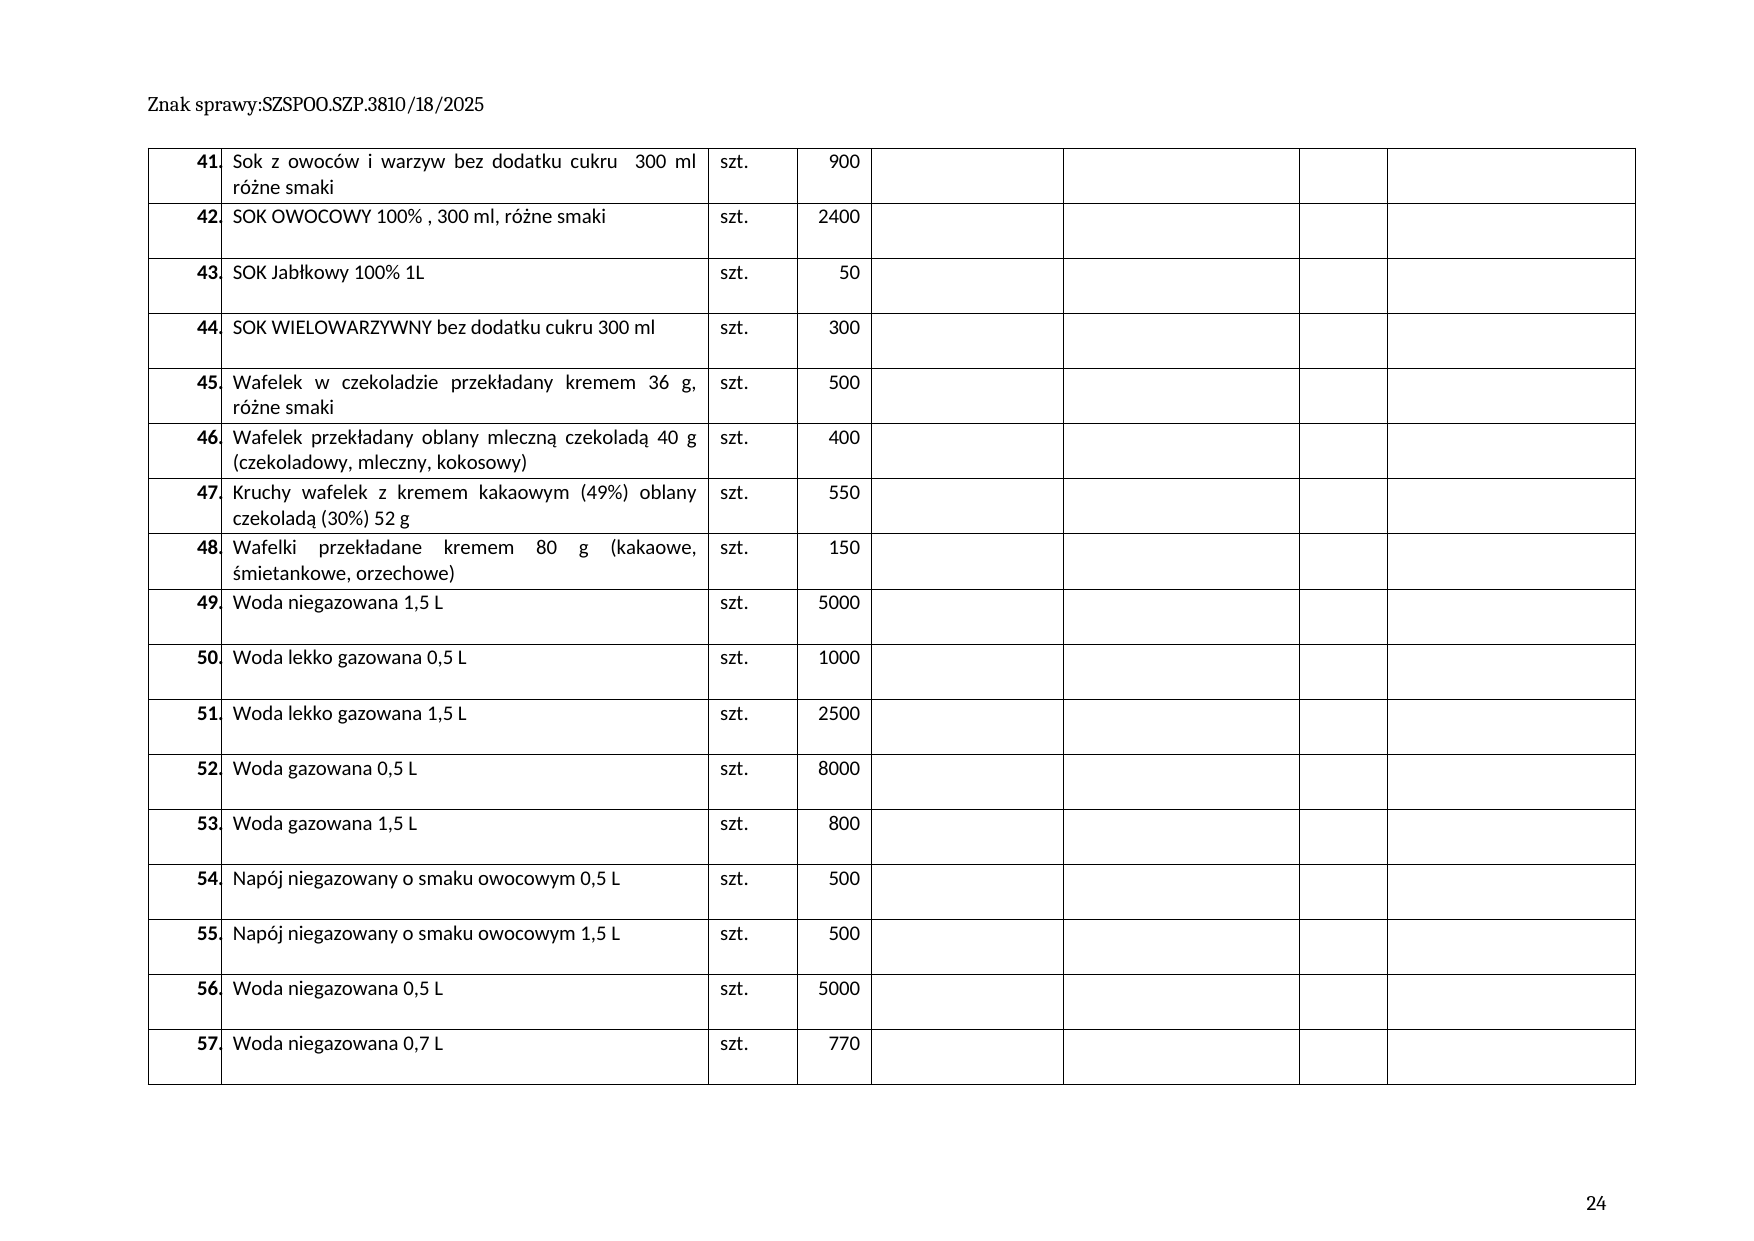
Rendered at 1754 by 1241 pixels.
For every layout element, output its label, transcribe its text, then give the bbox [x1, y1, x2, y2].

table_cell [872, 204, 1063, 258]
table_cell [1064, 479, 1299, 533]
table_cell [149, 755, 221, 809]
table_cell 400 [798, 424, 871, 478]
table_cell [1388, 810, 1635, 864]
table_cell [1388, 534, 1635, 588]
table_cell [1064, 1030, 1299, 1084]
table_cell [1300, 975, 1387, 1029]
table_cell [149, 590, 221, 643]
table_cell [149, 314, 221, 368]
table_cell [872, 259, 1063, 313]
table_cell [1064, 810, 1299, 864]
table_cell [1300, 534, 1387, 588]
table_cell [1300, 700, 1387, 754]
table_cell [1300, 369, 1387, 423]
table_cell [1388, 259, 1635, 313]
table_cell Woda niegazowana 0,5 L [222, 975, 708, 1029]
table_cell szt. [709, 149, 797, 203]
table_cell [149, 975, 221, 1029]
table_cell [149, 1030, 221, 1084]
table_cell Woda niegazowana 1,5 L [222, 590, 708, 643]
table_cell 8000 [798, 755, 871, 809]
table_cell [1388, 1030, 1635, 1084]
table_cell [1388, 755, 1635, 809]
table_cell szt. [709, 755, 797, 809]
table_cell [1064, 590, 1299, 643]
table_cell [149, 149, 221, 203]
table_cell [872, 975, 1063, 1029]
table_cell 1000 [798, 645, 871, 699]
table_cell [1388, 590, 1635, 643]
table_cell [1064, 149, 1299, 203]
table_cell [149, 479, 221, 533]
table_cell SOK WIELOWARZYWNY bez dodatku cukru 300 ml [222, 314, 708, 368]
table_cell [1300, 645, 1387, 699]
table_cell [872, 149, 1063, 203]
table_cell [872, 424, 1063, 478]
table_cell [1300, 149, 1387, 203]
table_cell [1064, 700, 1299, 754]
table_cell [149, 534, 221, 588]
table_cell [149, 204, 221, 258]
table_cell [1388, 920, 1635, 974]
table_cell 500 [798, 920, 871, 974]
table_cell [1300, 920, 1387, 974]
table_cell [872, 1030, 1063, 1084]
table_cell [1300, 865, 1387, 919]
table_cell 500 [798, 865, 871, 919]
table_cell szt. [709, 479, 797, 533]
table_cell [1064, 369, 1299, 423]
table_cell 5000 [798, 975, 871, 1029]
table_cell [1064, 204, 1299, 258]
table_cell [149, 259, 221, 313]
table_cell Kruchy wafelek z kremem kakaowym (49%) oblany czekoladą (30%) 52 g [222, 479, 708, 533]
table_cell [1064, 865, 1299, 919]
table_cell [872, 479, 1063, 533]
table_cell [1388, 975, 1635, 1029]
table_cell [872, 645, 1063, 699]
table_cell [1064, 975, 1299, 1029]
table_cell 900 [798, 149, 871, 203]
table_cell [149, 700, 221, 754]
table_cell Wafelek w czekoladzie przekładany kremem 36 g, różne smaki [222, 369, 708, 423]
table_cell [872, 590, 1063, 643]
table_cell [149, 865, 221, 919]
table_cell [149, 645, 221, 699]
table_cell szt. [709, 534, 797, 588]
table_cell Woda lekko gazowana 0,5 L [222, 645, 708, 699]
table_cell [1300, 424, 1387, 478]
table_cell szt. [709, 865, 797, 919]
table_cell Wafelek przekładany oblany mleczną czekoladą 40 g (czekoladowy, mleczny, kokosowy) [222, 424, 708, 478]
table_cell [872, 314, 1063, 368]
table_cell szt. [709, 975, 797, 1029]
table_cell [149, 369, 221, 423]
table_cell [1388, 424, 1635, 478]
table_cell Woda gazowana 1,5 L [222, 810, 708, 864]
table_cell [1388, 204, 1635, 258]
table_cell [1064, 259, 1299, 313]
table_cell Woda lekko gazowana 1,5 L [222, 700, 708, 754]
table_cell [1300, 755, 1387, 809]
table_cell szt. [709, 424, 797, 478]
table_cell szt. [709, 645, 797, 699]
table_cell [1064, 920, 1299, 974]
table_cell Napój niegazowany o smaku owocowym 0,5 L [222, 865, 708, 919]
table_cell [1388, 865, 1635, 919]
table_cell Woda gazowana 0,5 L [222, 755, 708, 809]
table_cell [872, 920, 1063, 974]
table_cell [1300, 314, 1387, 368]
table_cell [1300, 590, 1387, 643]
table_cell 5000 [798, 590, 871, 643]
table_cell szt. [709, 700, 797, 754]
table_cell szt. [709, 259, 797, 313]
table_cell SOK OWOCOWY 100% , 300 ml, różne smaki [222, 204, 708, 258]
table_cell szt. [709, 314, 797, 368]
table_cell [1388, 149, 1635, 203]
table_cell [1300, 479, 1387, 533]
table_cell szt. [709, 369, 797, 423]
table_cell [1388, 479, 1635, 533]
table_cell [1064, 534, 1299, 588]
table_cell [1300, 1030, 1387, 1084]
table_cell 2400 [798, 204, 871, 258]
table_cell [1064, 424, 1299, 478]
table_cell Wafelki przekładane kremem 80 g (kakaowe, śmietankowe, orzechowe) [222, 534, 708, 588]
table_cell szt. [709, 590, 797, 643]
table_cell Sok z owoców i warzyw bez dodatku cukru 300 ml różne smaki [222, 149, 708, 203]
table_cell [872, 369, 1063, 423]
table_cell [872, 755, 1063, 809]
table_cell szt. [709, 204, 797, 258]
table_cell 2500 [798, 700, 871, 754]
table_cell [1300, 204, 1387, 258]
table_cell 770 [798, 1030, 871, 1084]
table_cell szt. [709, 920, 797, 974]
table_cell [872, 865, 1063, 919]
table_cell 300 [798, 314, 871, 368]
table_cell [149, 920, 221, 974]
table_cell 550 [798, 479, 871, 533]
table_cell 150 [798, 534, 871, 588]
table_cell [1388, 314, 1635, 368]
table_cell [1300, 259, 1387, 313]
table_cell [872, 700, 1063, 754]
table_cell [872, 534, 1063, 588]
table_cell [1064, 645, 1299, 699]
table_cell [1300, 810, 1387, 864]
table_cell SOK Jabłkowy 100% 1L [222, 259, 708, 313]
table_cell [872, 810, 1063, 864]
table_cell [1388, 700, 1635, 754]
table_cell [149, 810, 221, 864]
table_cell Napój niegazowany o smaku owocowym 1,5 L [222, 920, 708, 974]
table_cell [149, 424, 221, 478]
table_cell [1064, 755, 1299, 809]
table_cell szt. [709, 810, 797, 864]
table_cell 500 [798, 369, 871, 423]
table_cell 800 [798, 810, 871, 864]
table_cell szt. [709, 1030, 797, 1084]
table_cell [1064, 314, 1299, 368]
table_cell [1388, 645, 1635, 699]
table_cell 50 [798, 259, 871, 313]
table_cell Woda niegazowana 0,7 L [222, 1030, 708, 1084]
table_cell [1388, 369, 1635, 423]
